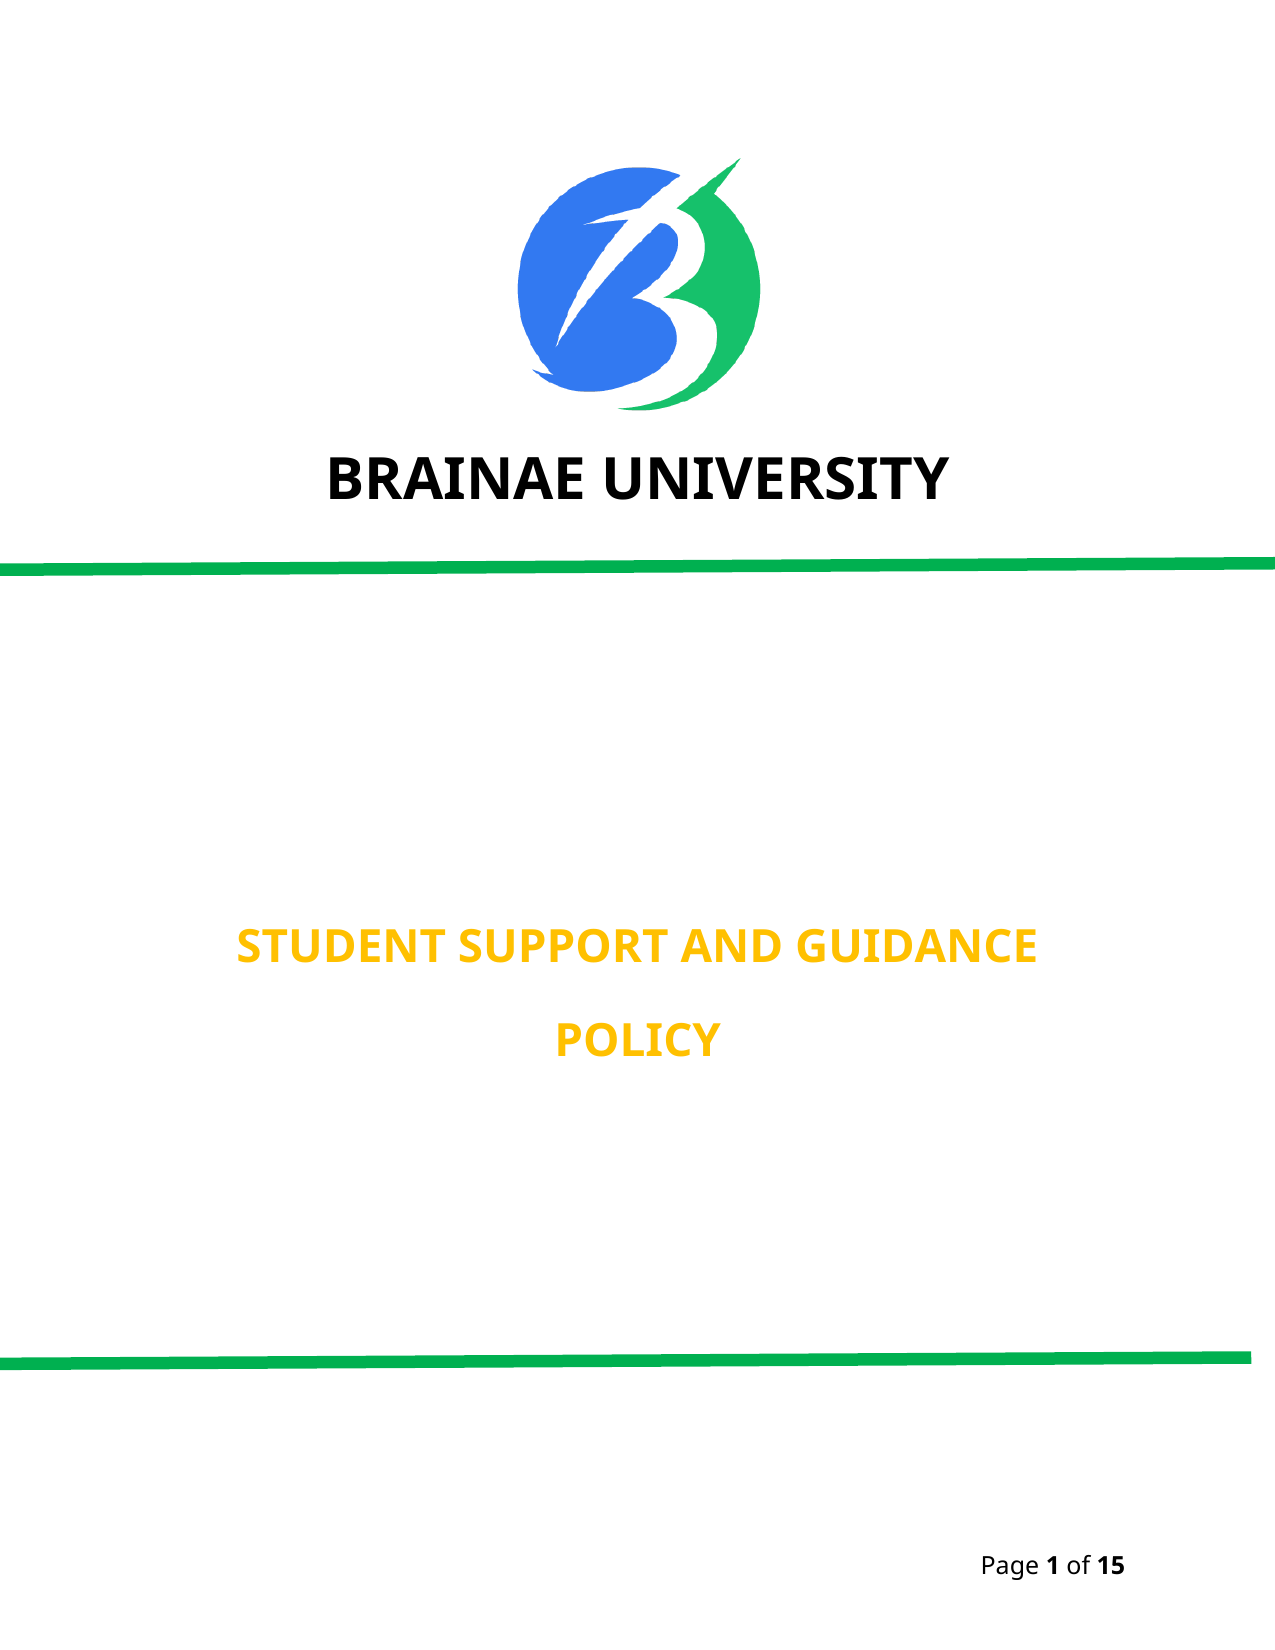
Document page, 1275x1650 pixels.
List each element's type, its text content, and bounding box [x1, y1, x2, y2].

text BRAINAE UNIVERSITY [150, 437, 1125, 516]
picture [502, 150, 773, 420]
text STUDENT SUPPORT AND GUIDANCE POLICY [150, 914, 1125, 1069]
